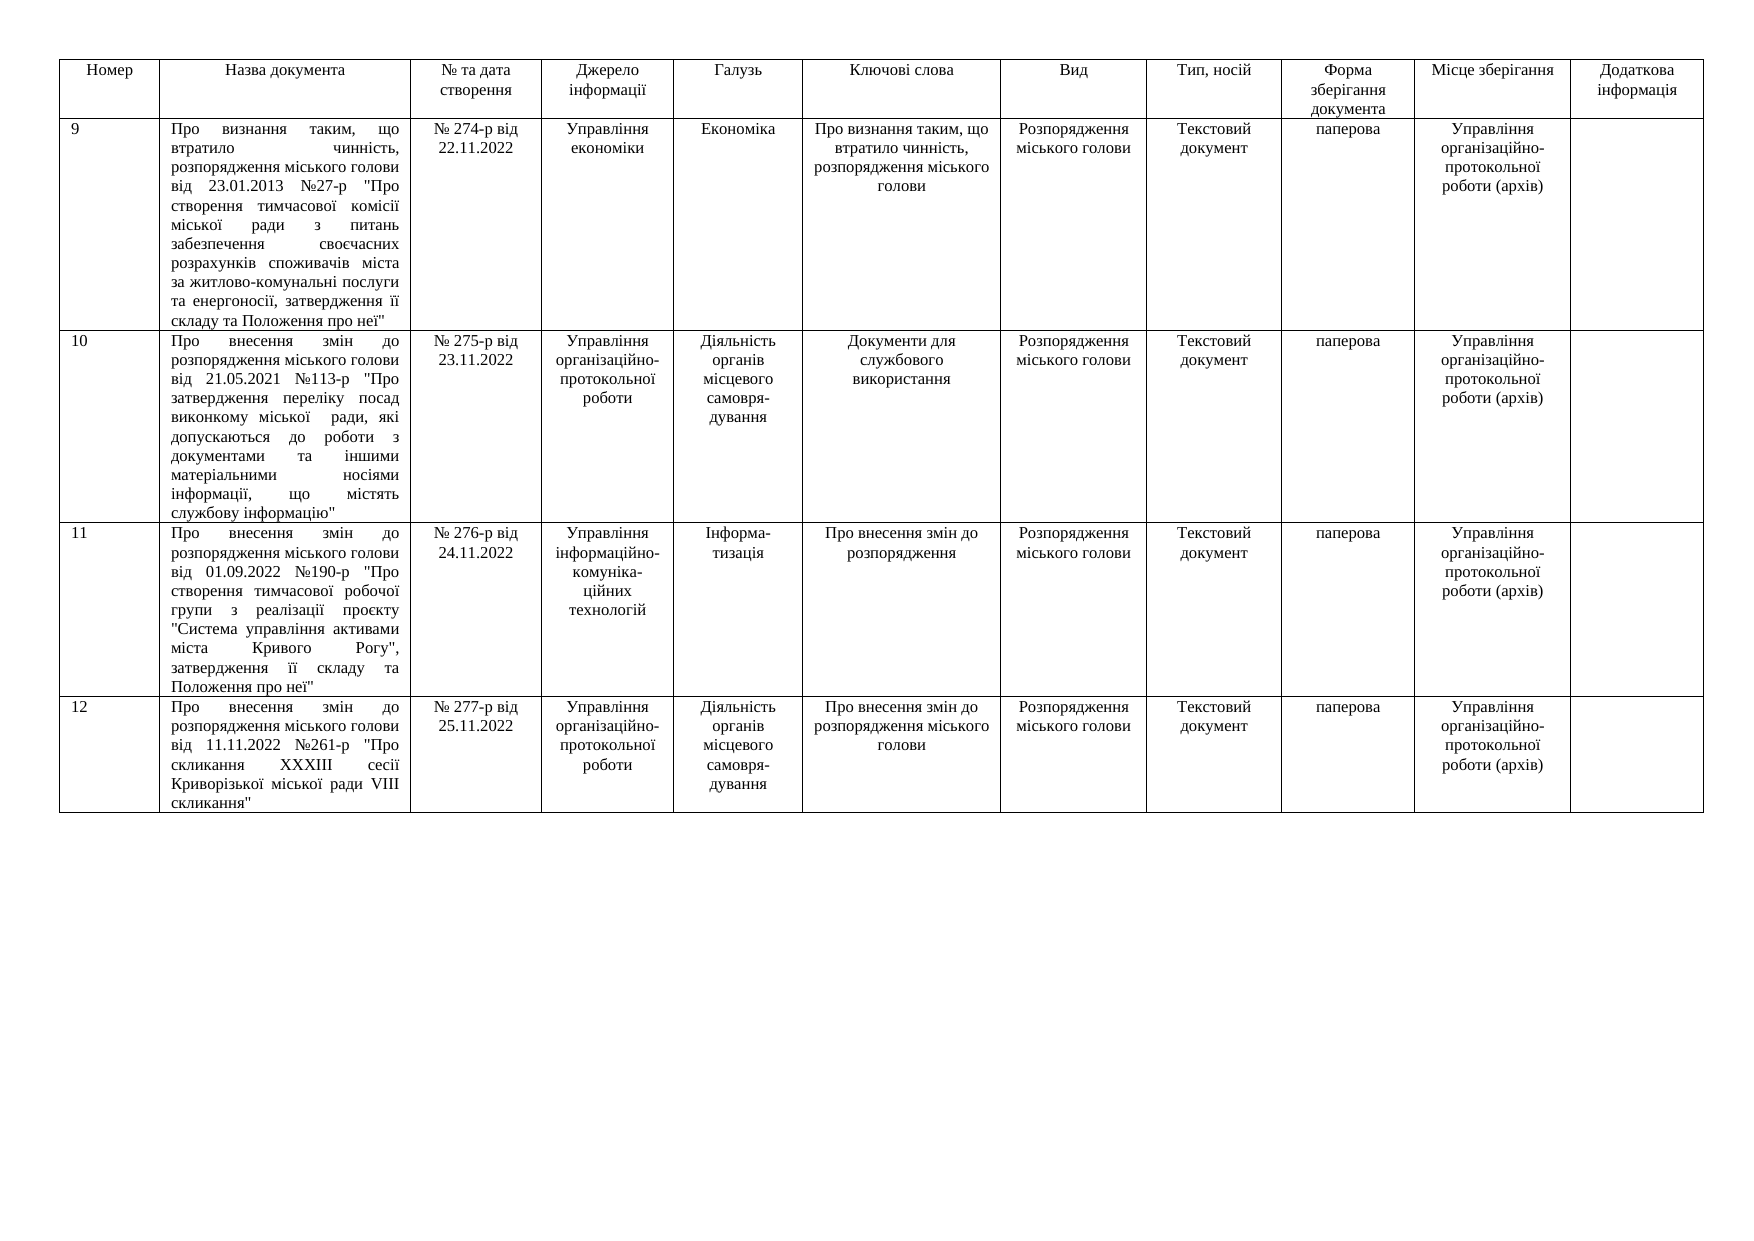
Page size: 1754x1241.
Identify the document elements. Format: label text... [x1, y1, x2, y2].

table_cell № 274-р від 22.11.2022 [411, 119, 541, 329]
table_cell паперова [1282, 697, 1414, 812]
table_header Місце зберігання [1415, 60, 1570, 118]
table_header Назва документа [160, 60, 410, 118]
table_header Джерело інформації [542, 60, 673, 118]
table_cell Про визнання таким, що втратило чинність, розпорядження міського голови від 23.01.2013 №27-р "Про створення тимчасової комісії міської ради з питань забезпечення своєчасних розрахунків споживачів міста за житлово-комунальні послуги та енергоносії, затвердження її складу та Положення про неї" [160, 119, 410, 329]
table_cell 9 [60, 119, 159, 329]
table_cell Про внесення змін до розпорядження міського голови [803, 697, 1000, 812]
table_cell Про визнання таким, що втратило чинність, розпорядження міського голови [803, 119, 1000, 329]
table_cell Інформа-тизація [674, 523, 802, 696]
table_cell Управління інформаційно-комуніка-ційних технологій [542, 523, 673, 696]
table_cell Текстовий документ [1147, 119, 1281, 329]
table_header Додаткова інформація [1571, 60, 1703, 118]
table_cell Текстовий документ [1147, 697, 1281, 812]
table_cell Управління організаційно-протокольної роботи (архів) [1415, 697, 1570, 812]
table_cell № 276-р від 24.11.2022 [411, 523, 541, 696]
table_cell [1571, 119, 1703, 329]
table_cell Про внесення змін до розпорядження міського голови від 21.05.2021 №113-р "Про затвердження переліку посад виконкому міської ради, які допускаються до роботи з документами та іншими матеріальними носіями інформації, що містять службову інформацію" [160, 331, 410, 522]
table_cell Діяльність органів місцевого самовря-дування [674, 331, 802, 522]
table_cell [1571, 697, 1703, 812]
table_cell 10 [60, 331, 159, 522]
table_cell [1571, 523, 1703, 696]
table_cell Розпорядження міського голови [1001, 697, 1146, 812]
table_header № та дата створення [411, 60, 541, 118]
table_cell Розпорядження міського голови [1001, 119, 1146, 329]
table_cell Розпорядження міського голови [1001, 331, 1146, 522]
table_cell Управління організаційно-протокольної роботи (архів) [1415, 119, 1570, 329]
table_cell Про внесення змін до розпорядження міського голови від 01.09.2022 №190-р "Про створення тимчасової робочої групи з реалізації проєкту "Система управління активами міста Кривого Рогу", затвердження її складу та Положення про неї" [160, 523, 410, 696]
table_cell паперова [1282, 119, 1414, 329]
table_cell 11 [60, 523, 159, 696]
table_cell Текстовий документ [1147, 331, 1281, 522]
table_cell Управління організаційно-протокольної роботи [542, 697, 673, 812]
table_cell Про внесення змін до розпорядження міського голови від 11.11.2022 №261-р "Про скликання ХХХІІІ сесії Криворізької міської ради VІІІ скликання" [160, 697, 410, 812]
table_header Тип, носій [1147, 60, 1281, 118]
table_cell Діяльність органів місцевого самовря-дування [674, 697, 802, 812]
table_cell № 275-р від 23.11.2022 [411, 331, 541, 522]
table_cell № 277-р від 25.11.2022 [411, 697, 541, 812]
table_cell Документи для службового використання [803, 331, 1000, 522]
table_cell Управління організаційно-протокольної роботи (архів) [1415, 523, 1570, 696]
table_cell 12 [60, 697, 159, 812]
table_cell Управління економіки [542, 119, 673, 329]
table_cell Економіка [674, 119, 802, 329]
table_header Номер [60, 60, 159, 118]
table_header Вид [1001, 60, 1146, 118]
table_cell паперова [1282, 331, 1414, 522]
table_cell Про внесення змін до розпорядження [803, 523, 1000, 696]
table_cell Текстовий документ [1147, 523, 1281, 696]
table_cell Розпорядження міського голови [1001, 523, 1146, 696]
table_header Галузь [674, 60, 802, 118]
table_cell Управління організаційно-протокольної роботи (архів) [1415, 331, 1570, 522]
table_cell Управління організаційно-протокольної роботи [542, 331, 673, 522]
table_header Форма зберігання документа [1282, 60, 1414, 118]
table_cell [1571, 331, 1703, 522]
table_header Ключові слова [803, 60, 1000, 118]
table_cell паперова [1282, 523, 1414, 696]
